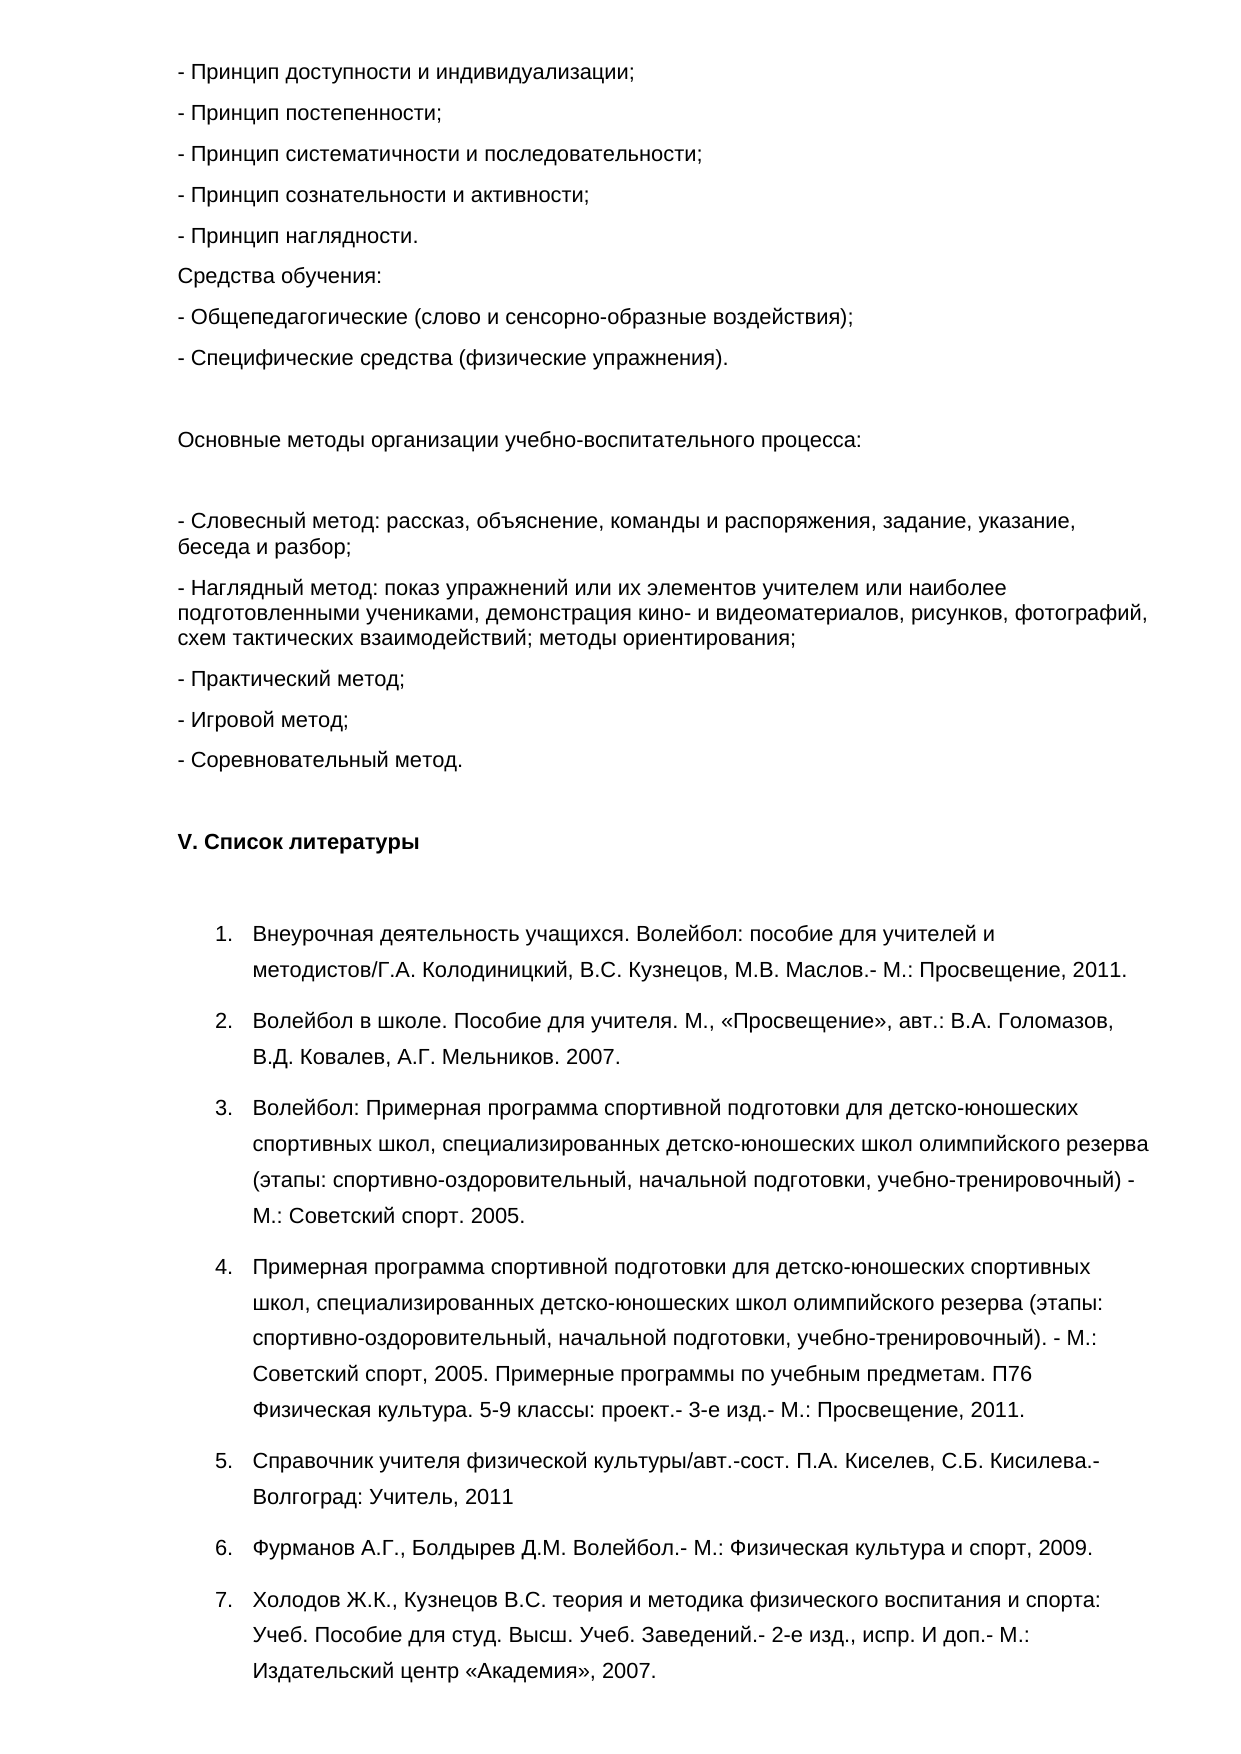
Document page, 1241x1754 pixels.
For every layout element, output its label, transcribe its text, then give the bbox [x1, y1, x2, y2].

list Фурманов А.Г., Болдырев Д.М. Волейбол.- М.: Физическая культура и спорт, 2009. [215, 1525, 1152, 1560]
text - Словесный метод: рассказ, объяснение, команды и распоряжения, задание, указание, беседа и разбор; [177, 508, 1152, 559]
text Средства обучения: [177, 263, 1152, 288]
text - Наглядный метод: показ упражнений или их элементов учителем или наиболее подготовленными учениками, демонстрация кино- и видеоматериалов, рисунков, фотографий, схем тактических взаимодействий; методы ориентирования; [177, 574, 1152, 650]
list Примерная программа спортивной подготовки для детско-юношеских спортивных школ, специализированных детско-юношеских школ олимпийского резерва (этапы: спортивно-оздоровительный, начальной подготовки, учебно-тренировочный). - М.: Советский спорт, 2005. Примерные программы по учебным предметам. П76 Физическая культура. 5-9 классы: проект.- 3-е изд.- М.: Просвещение, 2011. [215, 1243, 1152, 1422]
text - Соревновательный метод. [177, 747, 1152, 772]
text - Принцип систематичности и последовательности; [177, 141, 1152, 166]
text - Принцип наглядности. [177, 222, 1152, 248]
text Основные методы организации учебно-воспитательного процесса: [177, 427, 1152, 452]
list Справочник учителя физической культуры/авт.-сост. П.А. Киселев, С.Б. Кисилева.- Волгоград: Учитель, 2011 [215, 1438, 1152, 1509]
list Волейбол: Примерная программа спортивной подготовки для детско-юношеских спортивных школ, специализированных детско-юношеских школ олимпийского резерва (этапы: спортивно-оздоровительный, начальной подготовки, учебно-тренировочный) - М.: Советский спорт. 2005. [215, 1085, 1152, 1228]
text - Принцип сознательности и активности; [177, 182, 1152, 207]
list Внеурочная деятельность учащихся. Волейбол: пособие для учителей и методистов/Г.А. Колодиницкий, В.С. Кузнецов, М.В. Маслов.- М.: Просвещение, 2011. [215, 911, 1152, 982]
text V. Список литературы [177, 829, 1152, 854]
text - Специфические средства (физические упражнения). [177, 345, 1152, 370]
text - Принцип постепенности; [177, 100, 1152, 125]
text - Принцип доступности и индивидуализации; [177, 59, 1152, 84]
list Волейбол в школе. Пособие для учителя. М., «Просвещение», авт.: В.А. Голомазов, В.Д. Ковалев, А.Г. Мельников. 2007. [215, 998, 1152, 1069]
text - Практический метод; [177, 666, 1152, 691]
text - Игровой метод; [177, 706, 1152, 732]
text - Общепедагогические (слово и сенсорно-образные воздействия); [177, 304, 1152, 329]
list Холодов Ж.К., Кузнецов В.С. теория и методика физического воспитания и спорта: Учеб. Пособие для студ. Высш. Учеб. Заведений.- 2-е изд., испр. И доп.- М.: Издательский центр «Академия», 2007. [215, 1576, 1152, 1683]
